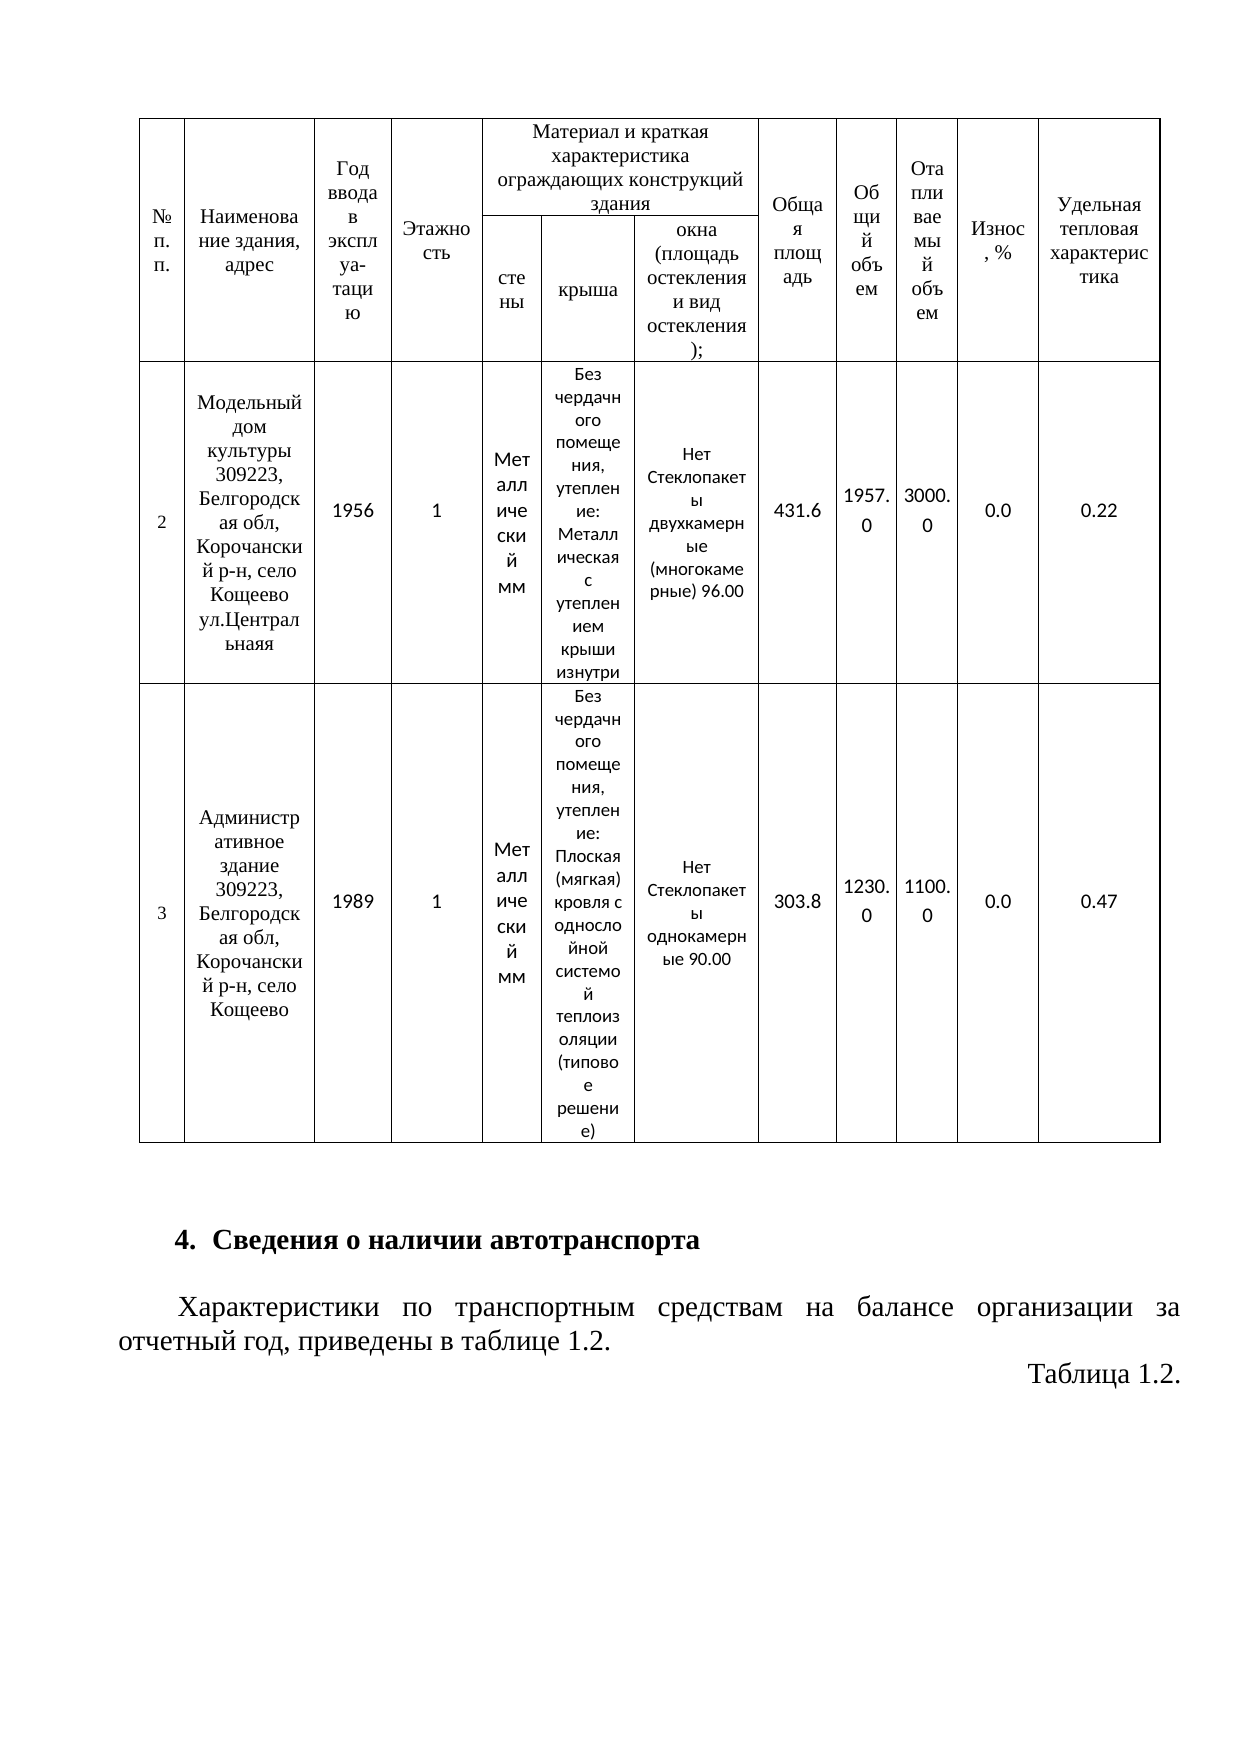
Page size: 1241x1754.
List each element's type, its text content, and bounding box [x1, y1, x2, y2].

table_cell Металлический мм [483, 362, 541, 683]
table_header Наименование здания, адрес [185, 119, 314, 361]
table_cell 1989 [315, 684, 391, 1142]
table_cell 0.0 [958, 684, 1038, 1142]
table_cell Модельный дом культуры 309223, Белгородская обл, Корочанский р-н, село Кощеево ул.Центральнаяя [185, 362, 314, 683]
table_header Общий объем [837, 119, 896, 361]
table_cell Нет Стеклопакеты двухкамерные (многокамерные) 96.00 [635, 362, 758, 683]
table_cell 431.6 [759, 362, 836, 683]
table_cell стены [483, 216, 541, 361]
table_cell 2 [140, 362, 184, 683]
table_cell Металлический мм [483, 684, 541, 1142]
table_header Удельная тепловая характеристика [1039, 119, 1159, 361]
table_header Год ввода в эксплуа-тацию [315, 119, 391, 361]
text Таблица 1.2. [118, 1356, 1181, 1390]
table_cell 0.22 [1039, 362, 1159, 683]
table_cell крыша [542, 216, 634, 361]
table_cell 3000.0 [897, 362, 957, 683]
table_cell 3 [140, 684, 184, 1142]
table_cell 0.0 [958, 362, 1038, 683]
table_header Отапливаемый объем [897, 119, 957, 361]
table_header Материал и краткая характеристика ограждающих конструкций здания [483, 119, 758, 215]
text Характеристики по транспортным средствам на балансе организации за отчетный год, приведены в таблице 1.2. [118, 1289, 1181, 1356]
table_header Этажность [392, 119, 482, 361]
table_cell 1957.0 [837, 362, 896, 683]
table_cell 303.8 [759, 684, 836, 1142]
table_cell Без чердачного помещения, утепление: Металлическая с утеплением крыши изнутри [542, 362, 634, 683]
table_header № п.п. [140, 119, 184, 361]
table_header Износ, % [958, 119, 1038, 361]
table_cell 1100.0 [897, 684, 957, 1142]
list Сведения о наличии автотранспорта [174, 1222, 1181, 1256]
table_cell 0.47 [1039, 684, 1159, 1142]
table_cell Без чердачного помещения, утепление: Плоская (мягкая) кровля с однослойной системой теплоизоляции (типовое решение) [542, 684, 634, 1142]
table_cell Административное здание 309223, Белгородская обл, Корочанский р-н, село Кощеево [185, 684, 314, 1142]
table_cell 1956 [315, 362, 391, 683]
table_cell 1 [392, 684, 482, 1142]
table_cell 1 [392, 362, 482, 683]
table_header Общая площадь [759, 119, 836, 361]
table_cell окна (площадь остекления и вид остекления); [635, 216, 758, 361]
table_cell 1230.0 [837, 684, 896, 1142]
table_cell Нет Стеклопакеты однокамерные 90.00 [635, 684, 758, 1142]
